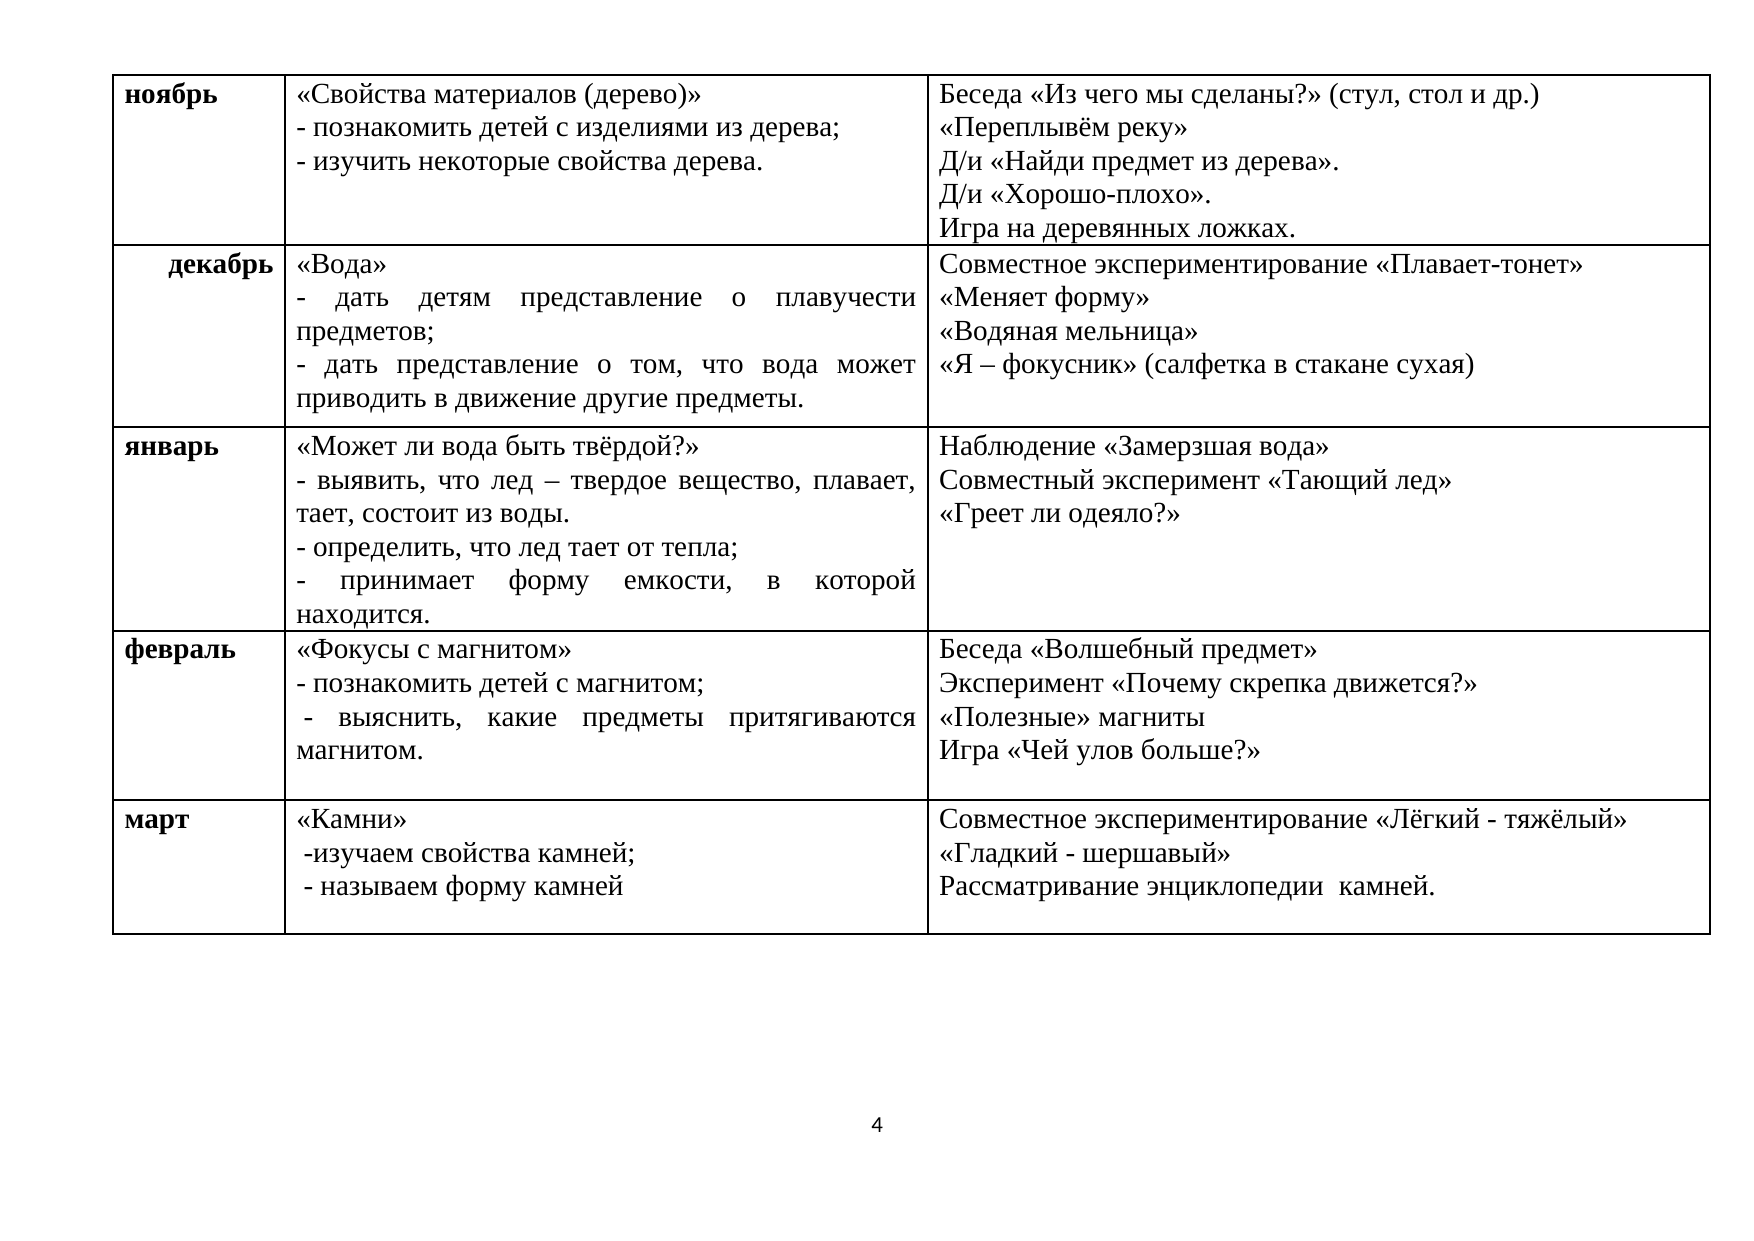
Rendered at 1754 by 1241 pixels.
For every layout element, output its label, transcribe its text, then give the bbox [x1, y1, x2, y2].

table_cell декабрь [114, 246, 284, 426]
table_cell март [114, 801, 284, 932]
table_cell «Вода» - дать детям представление о плавучести предметов; - дать представление о том, что вода может приводить в движение другие предметы. [286, 246, 927, 426]
table_cell ноябрь [114, 76, 284, 244]
table_cell январь [114, 428, 284, 629]
table_cell Наблюдение «Замерзшая вода» Совместный эксперимент «Тающий лед» «Греет ли одеяло?» [929, 428, 1709, 629]
table_cell Совместное экспериментирование «Лёгкий - тяжёлый» «Гладкий - шершавый» Рассматривание энциклопедии камней. [929, 801, 1709, 932]
table_cell Беседа «Из чего мы сделаны?» (стул, стол и др.) «Переплывём реку» Д/и «Найди предмет из дерева». Д/и «Хорошо-плохо». Игра на деревянных ложках. [929, 76, 1709, 244]
table_cell «Фокусы с магнитом» - познакомить детей с магнитом; - выяснить, какие предметы притягиваются магнитом. [286, 632, 927, 799]
table_cell «Может ли вода быть твёрдой?» - выявить, что лед – твердое вещество, плавает, тает, состоит из воды. - определить, что лед тает от тепла; - принимает форму емкости, в которой находится. [286, 428, 927, 629]
table_cell февраль [114, 632, 284, 799]
table_cell Совместное экспериментирование «Плавает-тонет» «Меняет форму» «Водяная мельница» «Я – фокусник» (салфетка в стакане сухая) [929, 246, 1709, 426]
table_cell «Камни» -изучаем свойства камней; - называем форму камней [286, 801, 927, 932]
table_cell Беседа «Волшебный предмет» Эксперимент «Почему скрепка движется?» «Полезные» магниты Игра «Чей улов больше?» [929, 632, 1709, 799]
table_cell «Свойства материалов (дерево)» - познакомить детей с изделиями из дерева; - изучить некоторые свойства дерева. [286, 76, 927, 244]
